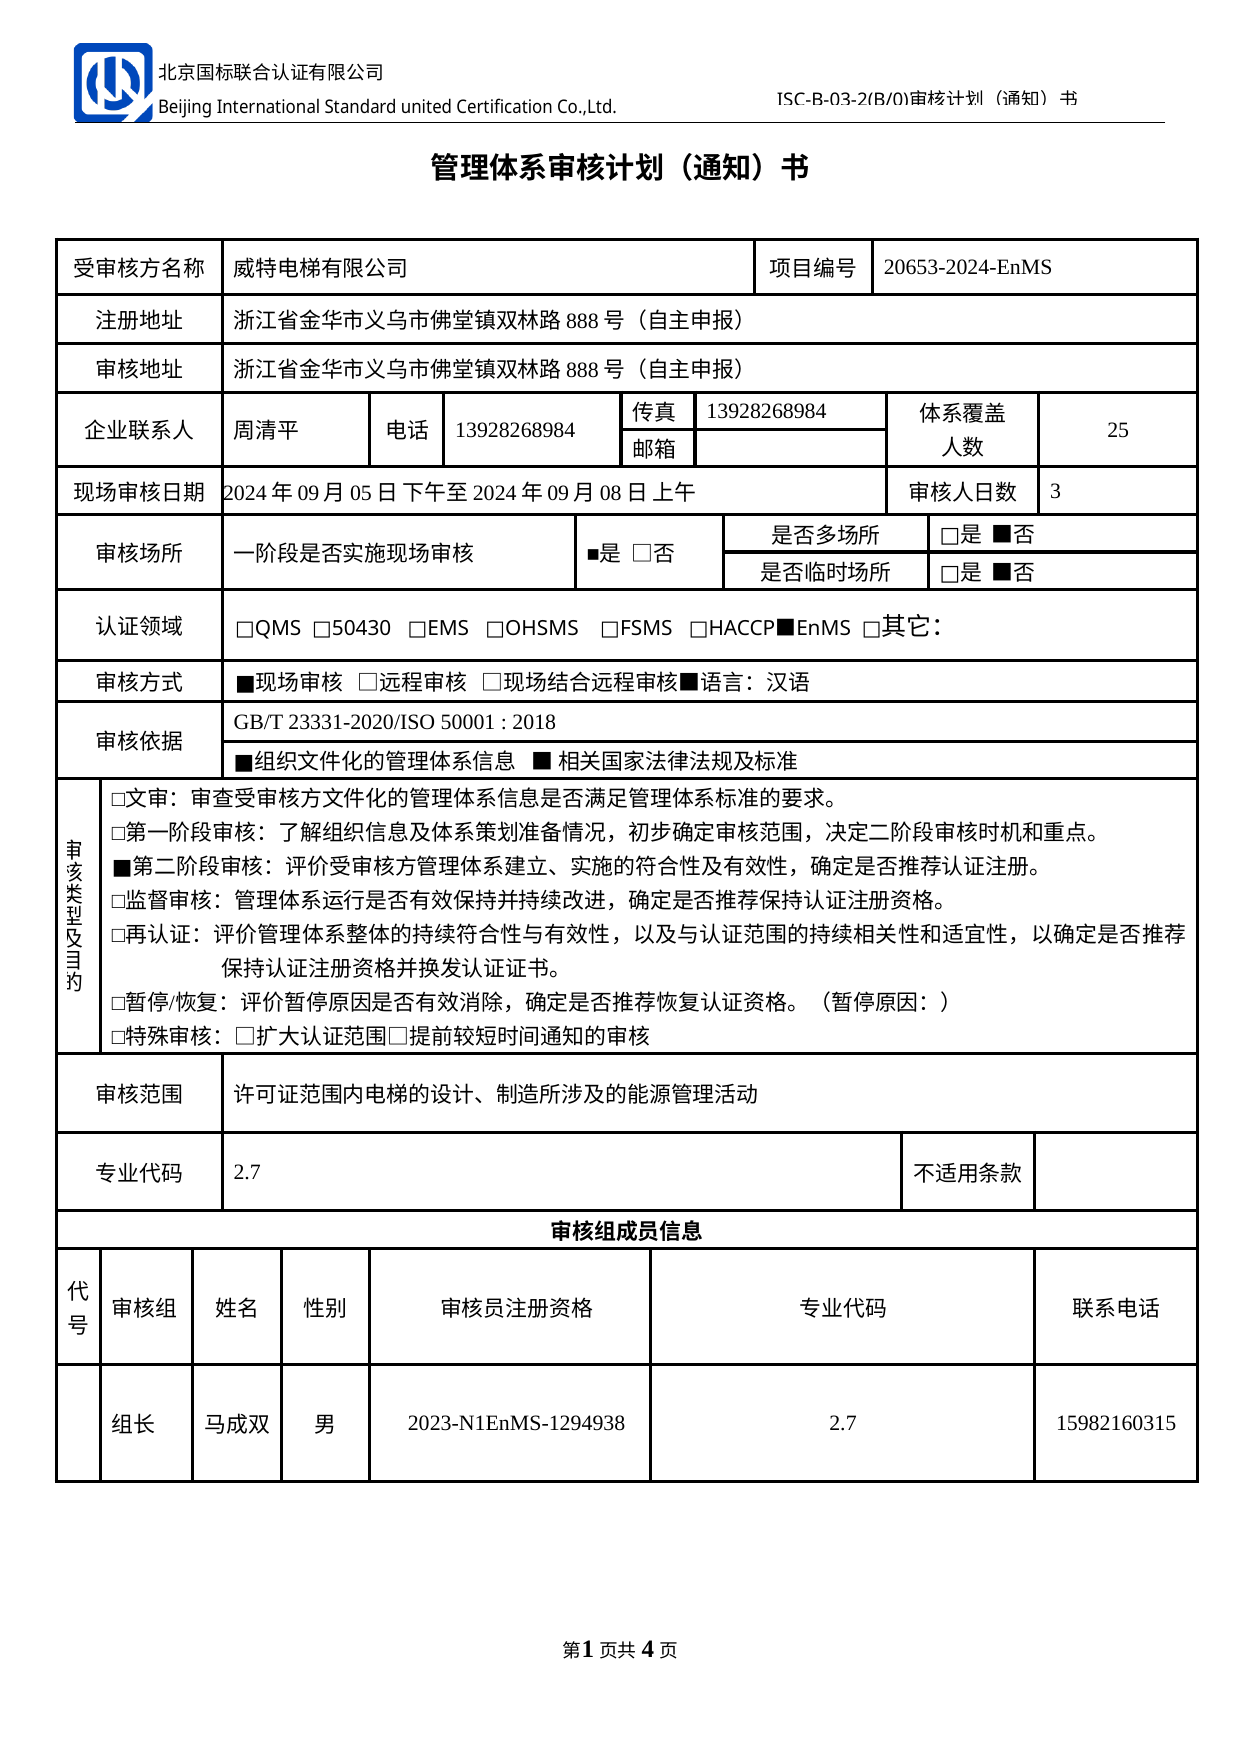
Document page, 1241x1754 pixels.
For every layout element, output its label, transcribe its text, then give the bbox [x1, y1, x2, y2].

table_cell 浙江省金华市义乌市佛堂镇双林路888号（自主申报） [224, 296, 1196, 342]
table_cell □文审：审查受审核方文件化的管理体系信息是否满足管理体系标准的要求。 □第一阶段审核：了解组织信息及体系策划准备情况，初步确定审核范围，决定二阶段审核时机和重点。 ■第二阶段审核：评价受审核方管理体系建立、实施的符合性及有效性，确定是否推荐认证注册。 □监督审核：管理体系运行是否有效保持并持续改进，确定是否推荐保持认证注册资格。 □再认证：评价管理体系整体的持续符合性与有效性，以及与认证范围的持续相关性和适宜性，以确定是否推荐保持认证注册资格并换发认证证书。 □暂停/恢复：评价暂停原因是否有效消除，确定是否推荐恢复认证资格。（暂停原因：） □特殊审核：□扩大认证范围□提前较短时间通知的审核 [102, 780, 1196, 1052]
table_cell 审核方式 [58, 662, 221, 700]
table_cell □QMS □50430 □EMS □OHSMS □FSMS □HACCP■EnMS □其它： [224, 591, 1196, 658]
table_cell 审核员注册资格 [371, 1250, 649, 1363]
table_cell 审核类型及目的 [58, 780, 99, 1052]
table_cell [697, 431, 885, 465]
table_cell 一阶段是否实施现场审核 [224, 516, 574, 587]
table_cell 审核人日数 [888, 468, 1037, 513]
table_cell 体系覆盖 人数 [888, 394, 1037, 465]
table_cell 周清平 [224, 394, 368, 465]
table_cell 企业联系人 [58, 394, 221, 465]
table_cell 2023-N1EnMS-1294938 [371, 1366, 649, 1479]
text 管理体系审核计划（通知）书 [75, 131, 1165, 199]
table_header 威特电梯有限公司 [224, 241, 753, 293]
table_cell 认证领域 [58, 591, 221, 658]
picture [73, 43, 153, 123]
table_cell 电话 [371, 394, 442, 465]
table_cell 代号 [58, 1250, 99, 1363]
table_cell 2.7 [652, 1366, 1033, 1479]
table_cell 审核范围 [58, 1055, 221, 1131]
table_header 项目编号 [756, 241, 871, 293]
table_cell 是否多场所 [725, 516, 927, 550]
table_cell [58, 1366, 99, 1479]
table_cell 15982160315 [1036, 1366, 1196, 1479]
table_cell 审核地址 [58, 345, 221, 391]
table_cell 2024年09月05日 下午至2024年09月08日 上午 [224, 468, 885, 513]
table_cell 姓名 [194, 1250, 280, 1363]
table_cell 25 [1040, 394, 1196, 465]
table_cell 13928268984 [697, 394, 885, 428]
table_cell ■组织文件化的管理体系信息 ■ 相关国家法律法规及标准 [224, 743, 1196, 777]
table_header 20653-2024-EnMS [874, 241, 1196, 293]
table_cell 马成双 [194, 1366, 280, 1479]
table_cell 专业代码 [652, 1250, 1033, 1363]
table_cell □是 ■否 [930, 516, 1196, 550]
table_cell 男 [283, 1366, 368, 1479]
table_cell 现场审核日期 [58, 468, 221, 513]
table_cell 传真 [623, 394, 693, 428]
table_cell 审核组 [102, 1250, 191, 1363]
table_cell □是 ■否 [930, 554, 1196, 587]
table_cell 浙江省金华市义乌市佛堂镇双林路888号（自主申报） [224, 345, 1196, 391]
table_cell 联系电话 [1036, 1250, 1196, 1363]
table_cell 审核组成员信息 [58, 1212, 1196, 1247]
table_cell ■现场审核 □远程审核 □现场结合远程审核■语言：汉语 [224, 662, 1196, 700]
table_cell 不适用条款 [903, 1134, 1033, 1209]
table_cell 性别 [283, 1250, 368, 1363]
table_cell 2.7 [224, 1134, 900, 1209]
table_cell 审核依据 [58, 703, 221, 777]
table_cell 审核场所 [58, 516, 221, 587]
table_cell 组长 [102, 1366, 191, 1479]
table_cell 专业代码 [58, 1134, 221, 1209]
table_header 受审核方名称 [58, 241, 221, 293]
table_cell 邮箱 [623, 431, 693, 465]
table_cell GB/T 23331-2020/ISO 50001 : 2018 [224, 703, 1196, 740]
table_cell ■是 □否 [577, 516, 722, 587]
table_cell [1036, 1134, 1196, 1209]
table_cell 13928268984 [445, 394, 619, 465]
table_cell 是否临时场所 [725, 554, 927, 587]
table_cell 3 [1040, 468, 1196, 513]
table_cell 注册地址 [58, 296, 221, 342]
table_cell 许可证范围内电梯的设计、制造所涉及的能源管理活动 [224, 1055, 1196, 1131]
